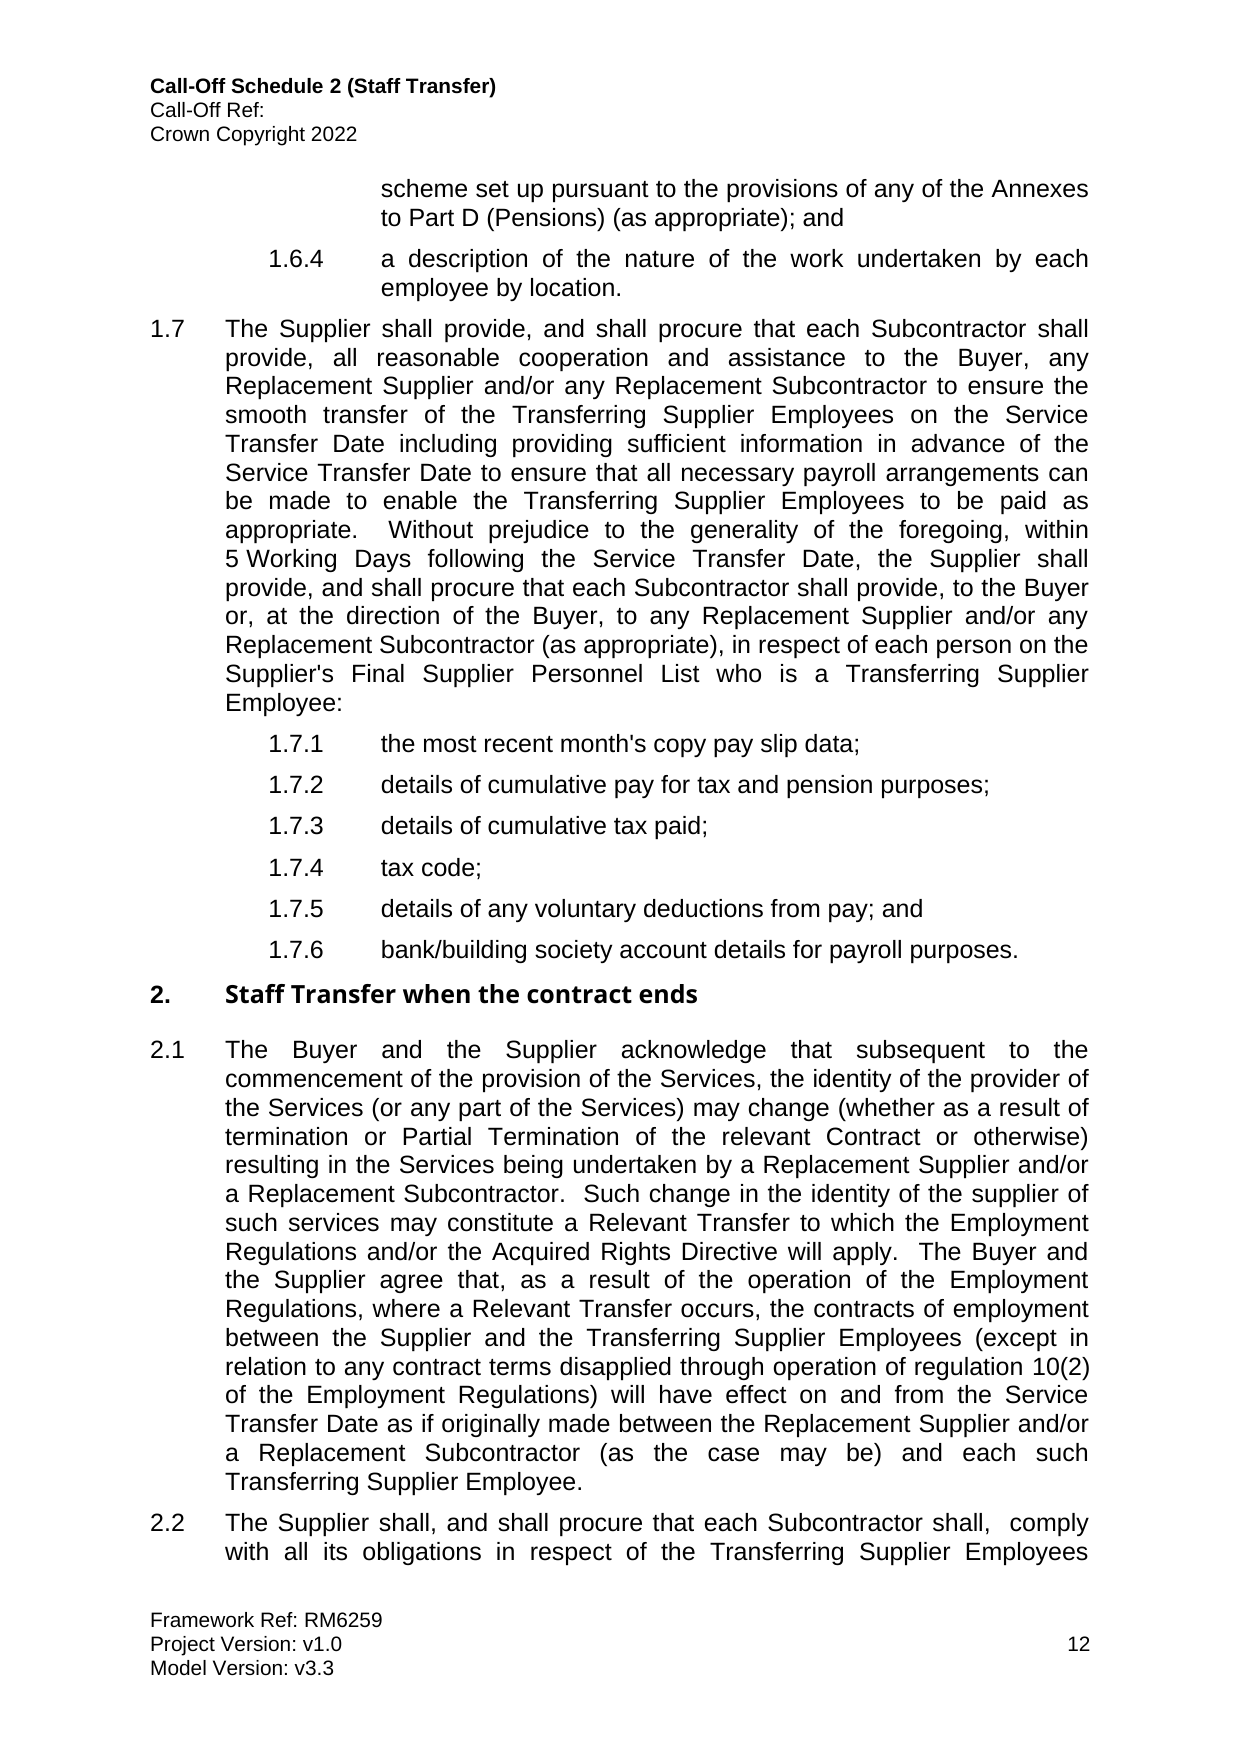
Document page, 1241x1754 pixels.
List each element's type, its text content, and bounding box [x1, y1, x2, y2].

list details of cumulative pay for tax and pension purposes; [268, 770, 1090, 799]
list tax code; [268, 852, 1090, 881]
list the most recent month's copy pay slip data; [268, 729, 1090, 757]
list details of cumulative tax paid; [268, 811, 1090, 840]
list The Supplier shall provide, and shall procure that each Subcontractor shall provide, all reasonable cooperation and assistance to the Buyer, any Replacement Supplier and/or any Replacement Subcontractor to ensure the smooth transfer of the Transferring Supplier Employees on the Service Transfer Date including providing sufficient information in advance of the Service Transfer Date to ensure that all necessary payroll arrangements can be made to enable the Transferring Supplier Employees to be paid as appropriate. Without prejudice to the generality of the foregoing, within 5 Working Days following the Service Transfer Date, the Supplier shall provide, and shall procure that each Subcontractor shall provide, to the Buyer or, at the direction of the Buyer, to any Replacement Supplier and/or any Replacement Subcontractor (as appropriate), in respect of each person on the Supplier's Final Supplier Personnel List who is a Transferring Supplier Employee: [150, 314, 1090, 716]
list bank/building society account details for payroll purposes. [268, 935, 1090, 964]
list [150, 1508, 1090, 1565]
list The Buyer and the Supplier acknowledge that subsequent to the commencement of the provision of the Services, the identity of the provider of the Services (or any part of the Services) may change (whether as a result of termination or Partial Termination of the relevant Contract or otherwise) resulting in the Services being undertaken by a Replacement Supplier and/or a Replacement Subcontractor. Such change in the identity of the supplier of such services may constitute a Relevant Transfer to which the Employment Regulations and/or the Acquired Rights Directive will apply. The Buyer and the Supplier agree that, as a result of the operation of the Employment Regulations, where a Relevant Transfer occurs, the contracts of employment between the Supplier and the Transferring Supplier Employees (except in relation to any contract terms disapplied through operation of regulation 10(2) of the Employment Regulations) will have effect on and from the Service Transfer Date as if originally made between the Replacement Supplier and/or a Replacement Subcontractor (as the case may be) and each such Transferring Supplier Employee. [150, 1035, 1090, 1495]
list a description of the nature of the work undertaken by each employee by location. [268, 244, 1090, 301]
list details of any voluntary deductions from pay; and [268, 894, 1090, 922]
list Staff Transfer when the contract ends [150, 976, 1090, 1010]
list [268, 174, 1090, 231]
